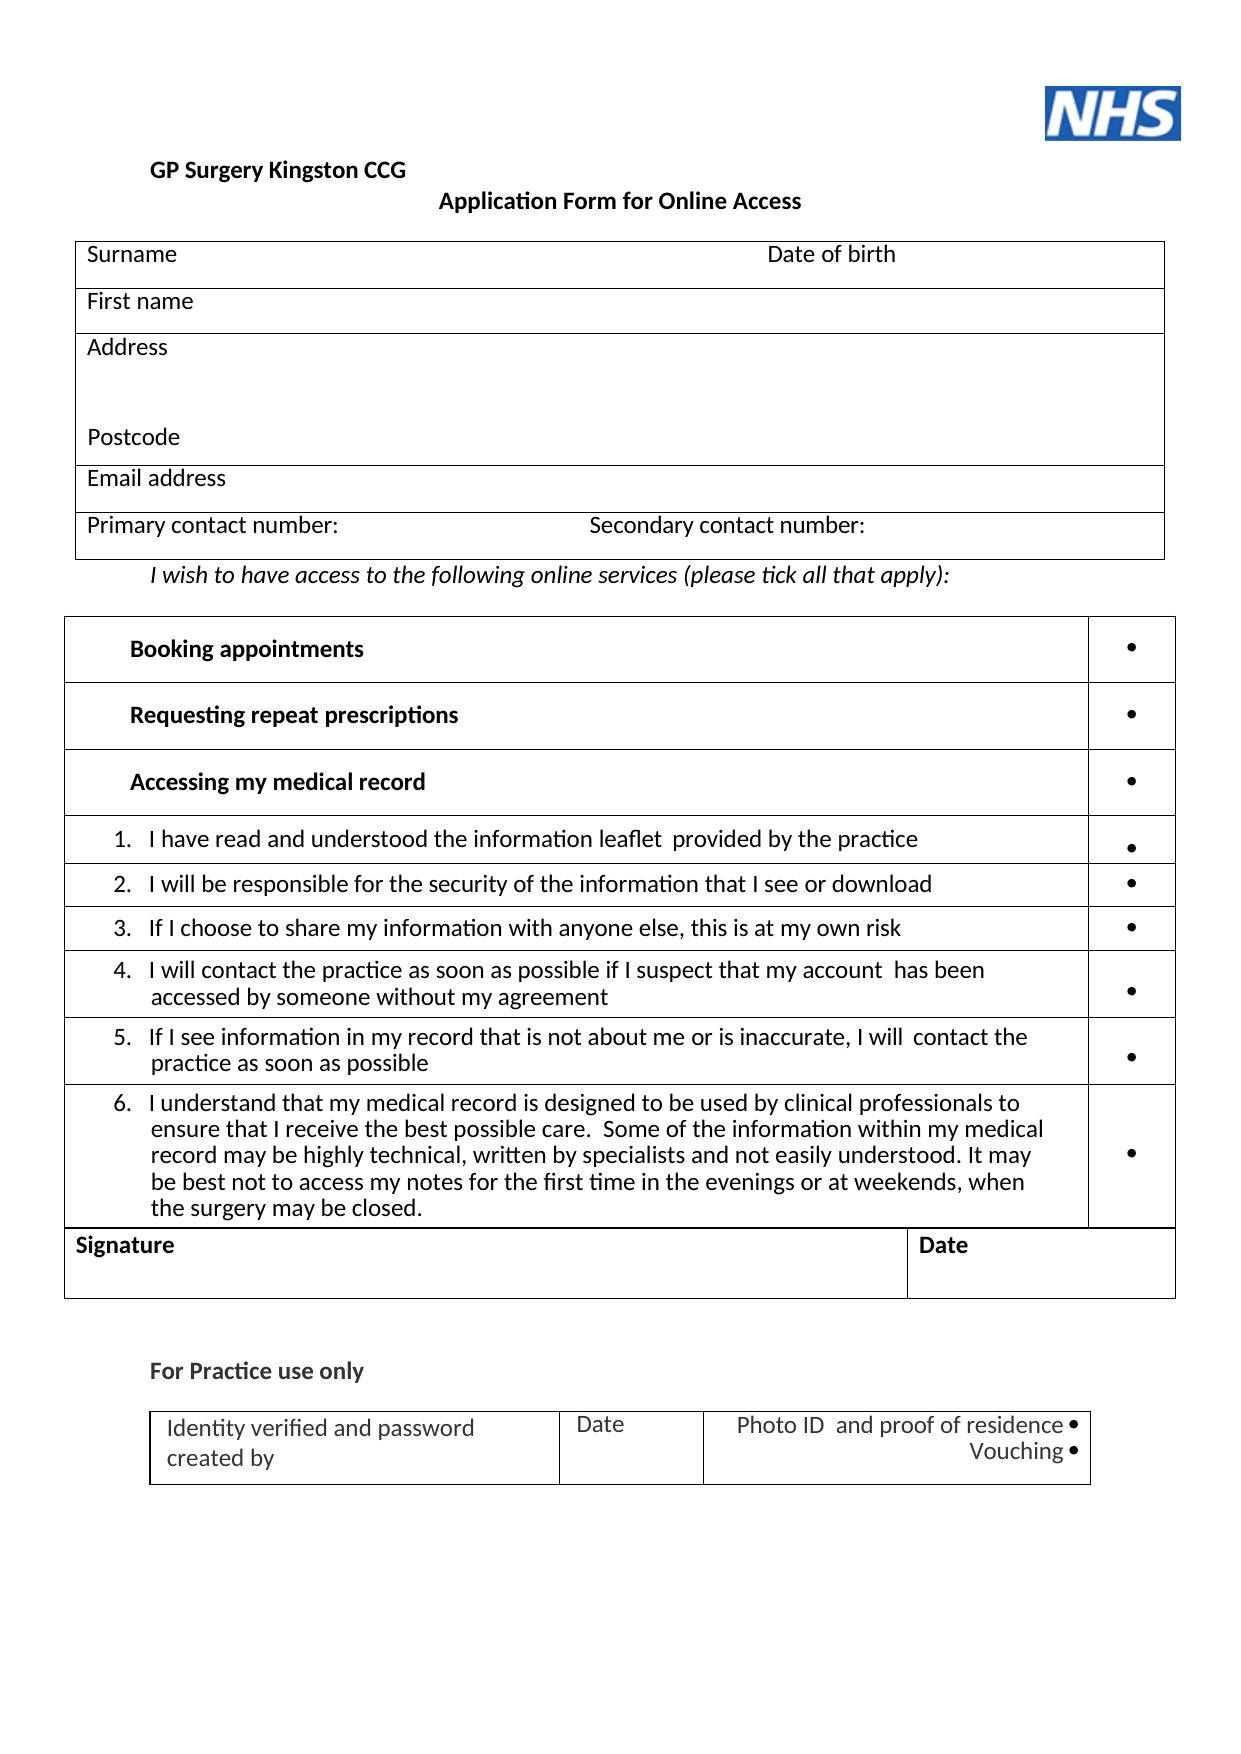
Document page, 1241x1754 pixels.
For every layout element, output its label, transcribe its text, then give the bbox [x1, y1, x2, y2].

text Application Form for Online Access [150, 185, 1090, 216]
table_cell 2. I will be responsible for the security of the information that I see or download [65, 864, 1088, 906]
table_cell Primary contact number: [76, 513, 485, 559]
table_header Date of birth [485, 242, 1164, 288]
text I wish to have access to the following online services (please tick all that apply): [150, 560, 1090, 590]
subtitle GP Surgery Kingston CCG [150, 155, 1090, 185]
table_header Date [908, 1229, 1175, 1298]
table_cell 5. If I see information in my record that is not about me or is inaccurate, I will contact the practice as soon as possible [65, 1018, 1088, 1083]
table_header Date [560, 1412, 703, 1484]
table_cell [1089, 816, 1175, 862]
table_cell Address Postcode [76, 334, 1164, 465]
picture [1043, 86, 1180, 140]
table_cell Email address [76, 466, 1164, 512]
table_cell First name [76, 289, 1164, 333]
table_header Signature [65, 1229, 907, 1298]
table_header Surname [76, 242, 485, 288]
table_cell [1089, 683, 1175, 749]
table_cell [1089, 907, 1175, 950]
table_cell Requesting repeat prescriptions [65, 683, 1088, 749]
table_header Photo ID and proof of residence Vouching [704, 1412, 1090, 1484]
table_cell 4. I will contact the practice as soon as possible if I suspect that my account has been accessed by someone without my agreement [65, 951, 1088, 1017]
table_cell [1089, 1018, 1175, 1083]
table_cell [1089, 1085, 1175, 1227]
table_cell [1089, 864, 1175, 906]
table_cell 1. I have read and understood the information leaflet provided by the practice [65, 816, 1088, 862]
table_header Booking appointments [65, 617, 1088, 682]
table_cell Secondary contact number: [485, 513, 1164, 559]
table_cell [1089, 750, 1175, 815]
table_cell 3. If I choose to share my information with anyone else, this is at my own risk [65, 907, 1088, 950]
table_header [1089, 617, 1175, 682]
table_cell Accessing my medical record [65, 750, 1088, 815]
text For Practice use only [150, 1355, 1028, 1386]
table_header Identity verified and password created by [151, 1412, 559, 1484]
table_cell 6. I understand that my medical record is designed to be used by clinical professionals to ensure that I receive the best possible care. Some of the information within my medical record may be highly technical, written by specialists and not easily understood. It may be best not to access my notes for the first time in the evenings or at weekends, when the surgery may be closed. [65, 1085, 1088, 1227]
table_cell [1089, 951, 1175, 1017]
